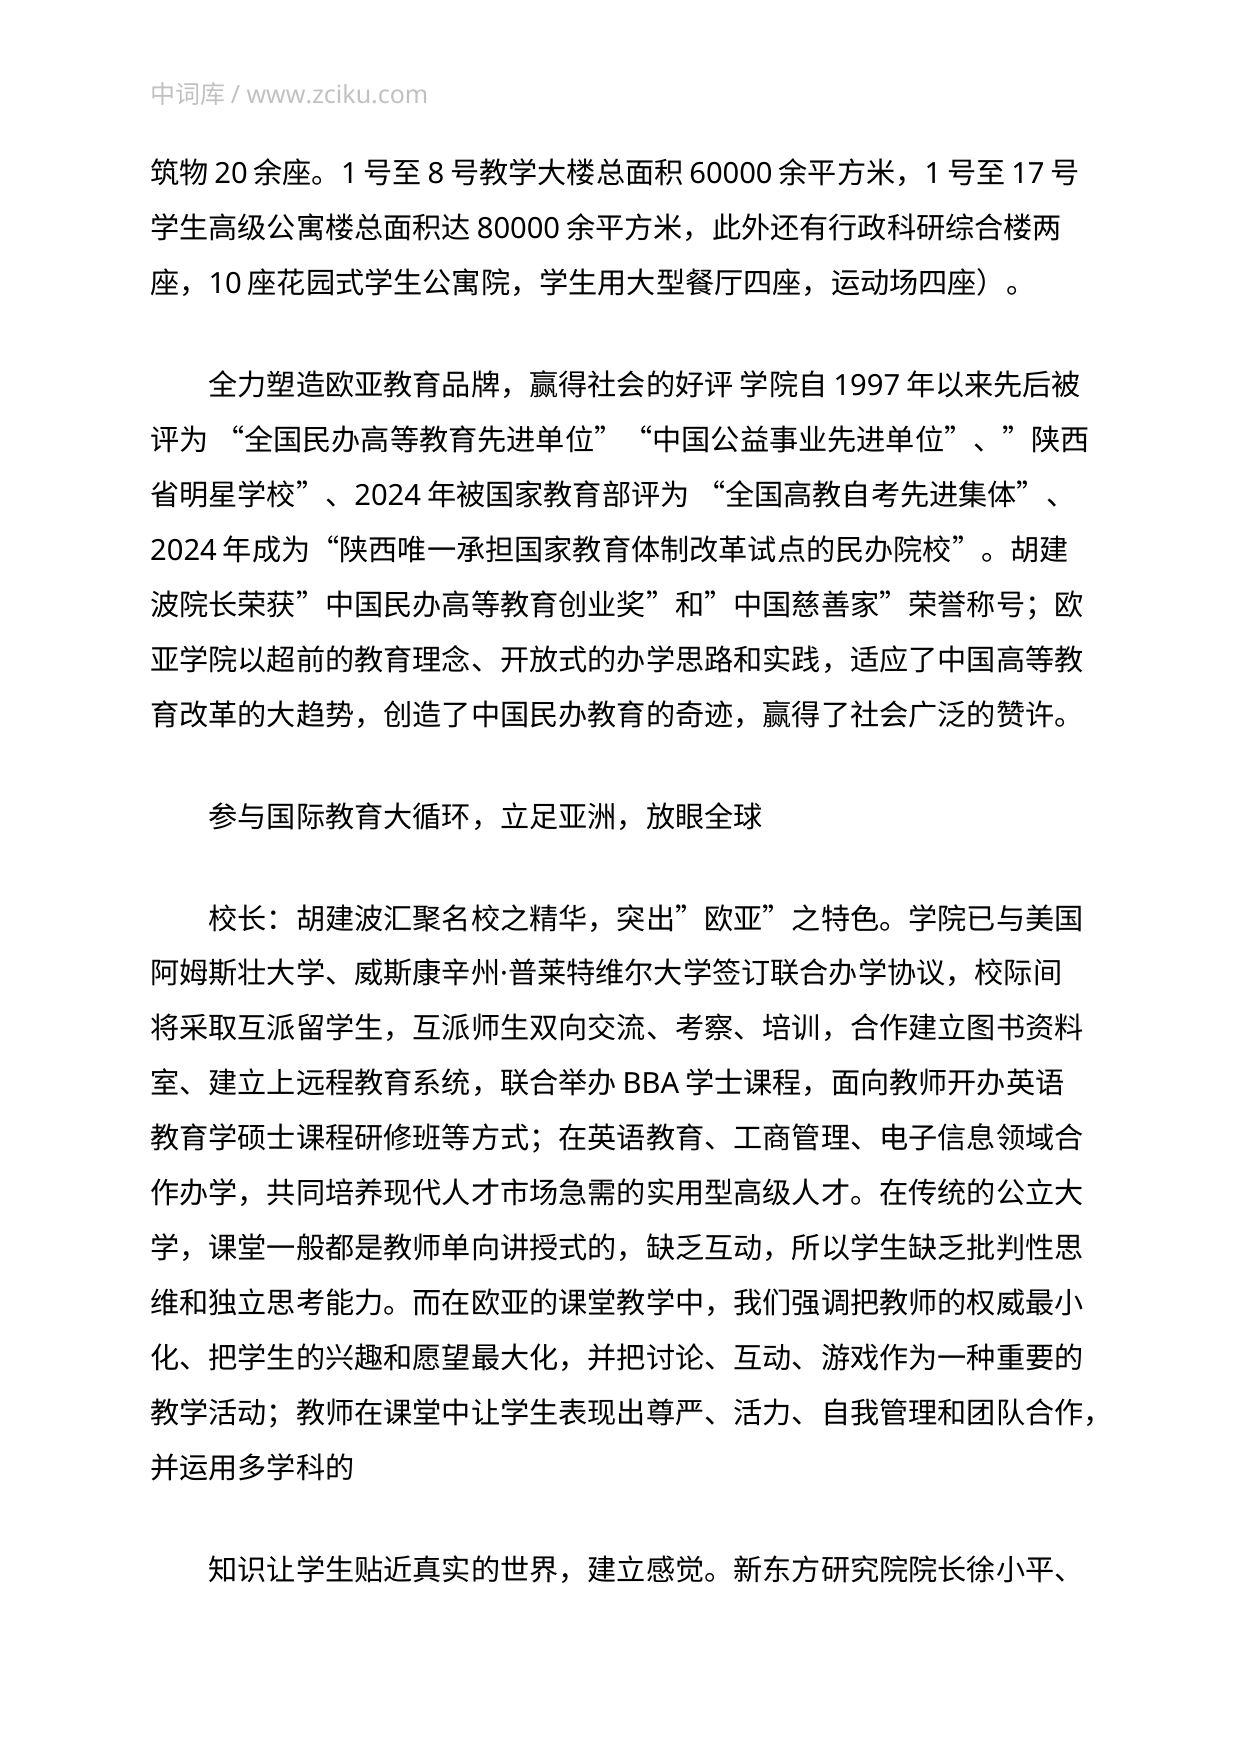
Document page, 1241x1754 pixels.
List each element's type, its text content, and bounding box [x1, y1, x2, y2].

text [150, 150, 1090, 302]
text 参与国际教育大循环，立足亚洲，放眼全球 [150, 793, 1090, 836]
text 校长：胡建波汇聚名校之精华，突出”欧亚”之特色。学院已与美国阿姆斯壮大学、威斯康辛州·普莱特维尔大学签订联合办学协议，校际间将采取互派留学生，互派师生双向交流、考察、培训，合作建立图书资料室、建立上远程教育系统，联合举办BBA学士课程，面向教师开办英语教育学硕士课程研修班等方式；在英语教育、工商管理、电子信息领域合作办学，共同培养现代人才市场急需的实用型高级人才。在传统的公立大学，课堂一般都是教师单向讲授式的，缺乏互动，所以学生缺乏批判性思维和独立思考能力。而在欧亚的课堂教学中，我们强调把教师的权威最小化、把学生的兴趣和愿望最大化，并把讨论、互动、游戏作为一种重要的教学活动；教师在课堂中让学生表现出尊严、活力、自我管理和团队合作，并运用多学科的 [150, 895, 1090, 1487]
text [150, 1546, 1090, 1588]
text 全力塑造欧亚教育品牌，赢得社会的好评 学院自1997年以来先后被评为 “全国民办高等教育先进单位”“中国公益事业先进单位”、”陕西省明星学校”、2024年被国家教育部评为 “全国高教自考先进集体”、2024年成为“陕西唯一承担国家教育体制改革试点的民办院校”。胡建波院长荣获”中国民办高等教育创业奖”和”中国慈善家”荣誉称号；欧亚学院以超前的教育理念、开放式的办学思路和实践，适应了中国高等教育改革的大趋势，创造了中国民办教育的奇迹，赢得了社会广泛的赞许。 [150, 362, 1090, 734]
